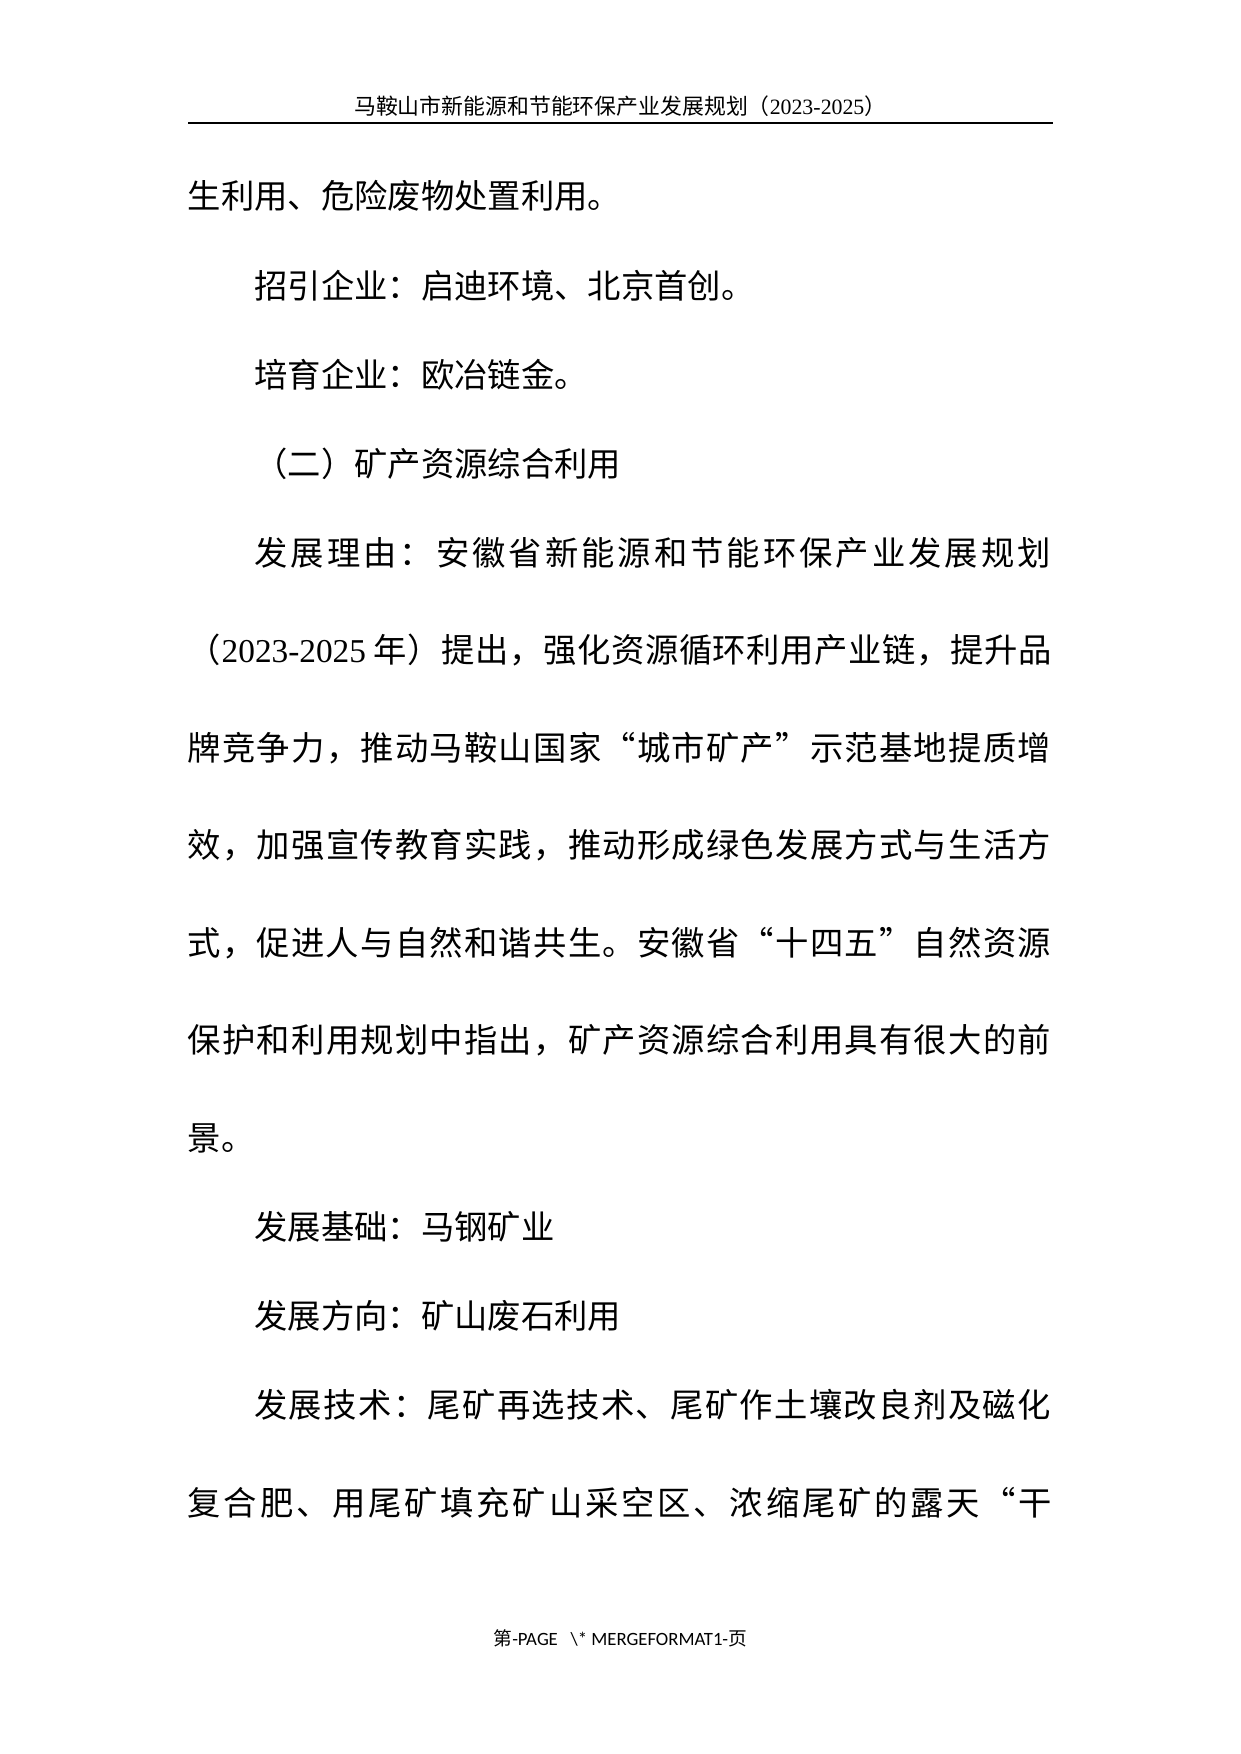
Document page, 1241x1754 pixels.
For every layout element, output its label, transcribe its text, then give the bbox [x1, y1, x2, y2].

text 发展基础：马钢矿业 [187, 1192, 1053, 1257]
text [187, 162, 1053, 227]
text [187, 1370, 1053, 1533]
text 发展理由：安徽省新能源和节能环保产业发展规划（2023-2025年）提出，强化资源循环利用产业链，提升品牌竞争力，推动马鞍山国家“城市矿产”示范基地提质增效，加强宣传教育实践，推动形成绿色发展方式与生活方式，促进人与自然和谐共生。安徽省“十四五”自然资源保护和利用规划中指出，矿产资源综合利用具有很大的前景。 [187, 518, 1053, 1168]
text （二）矿产资源综合利用 [187, 429, 1053, 494]
text 招引企业：启迪环境、北京首创。 [187, 251, 1053, 316]
text 发展方向：矿山废石利用 [187, 1281, 1053, 1346]
text 培育企业：欧冶链金。 [187, 340, 1053, 405]
